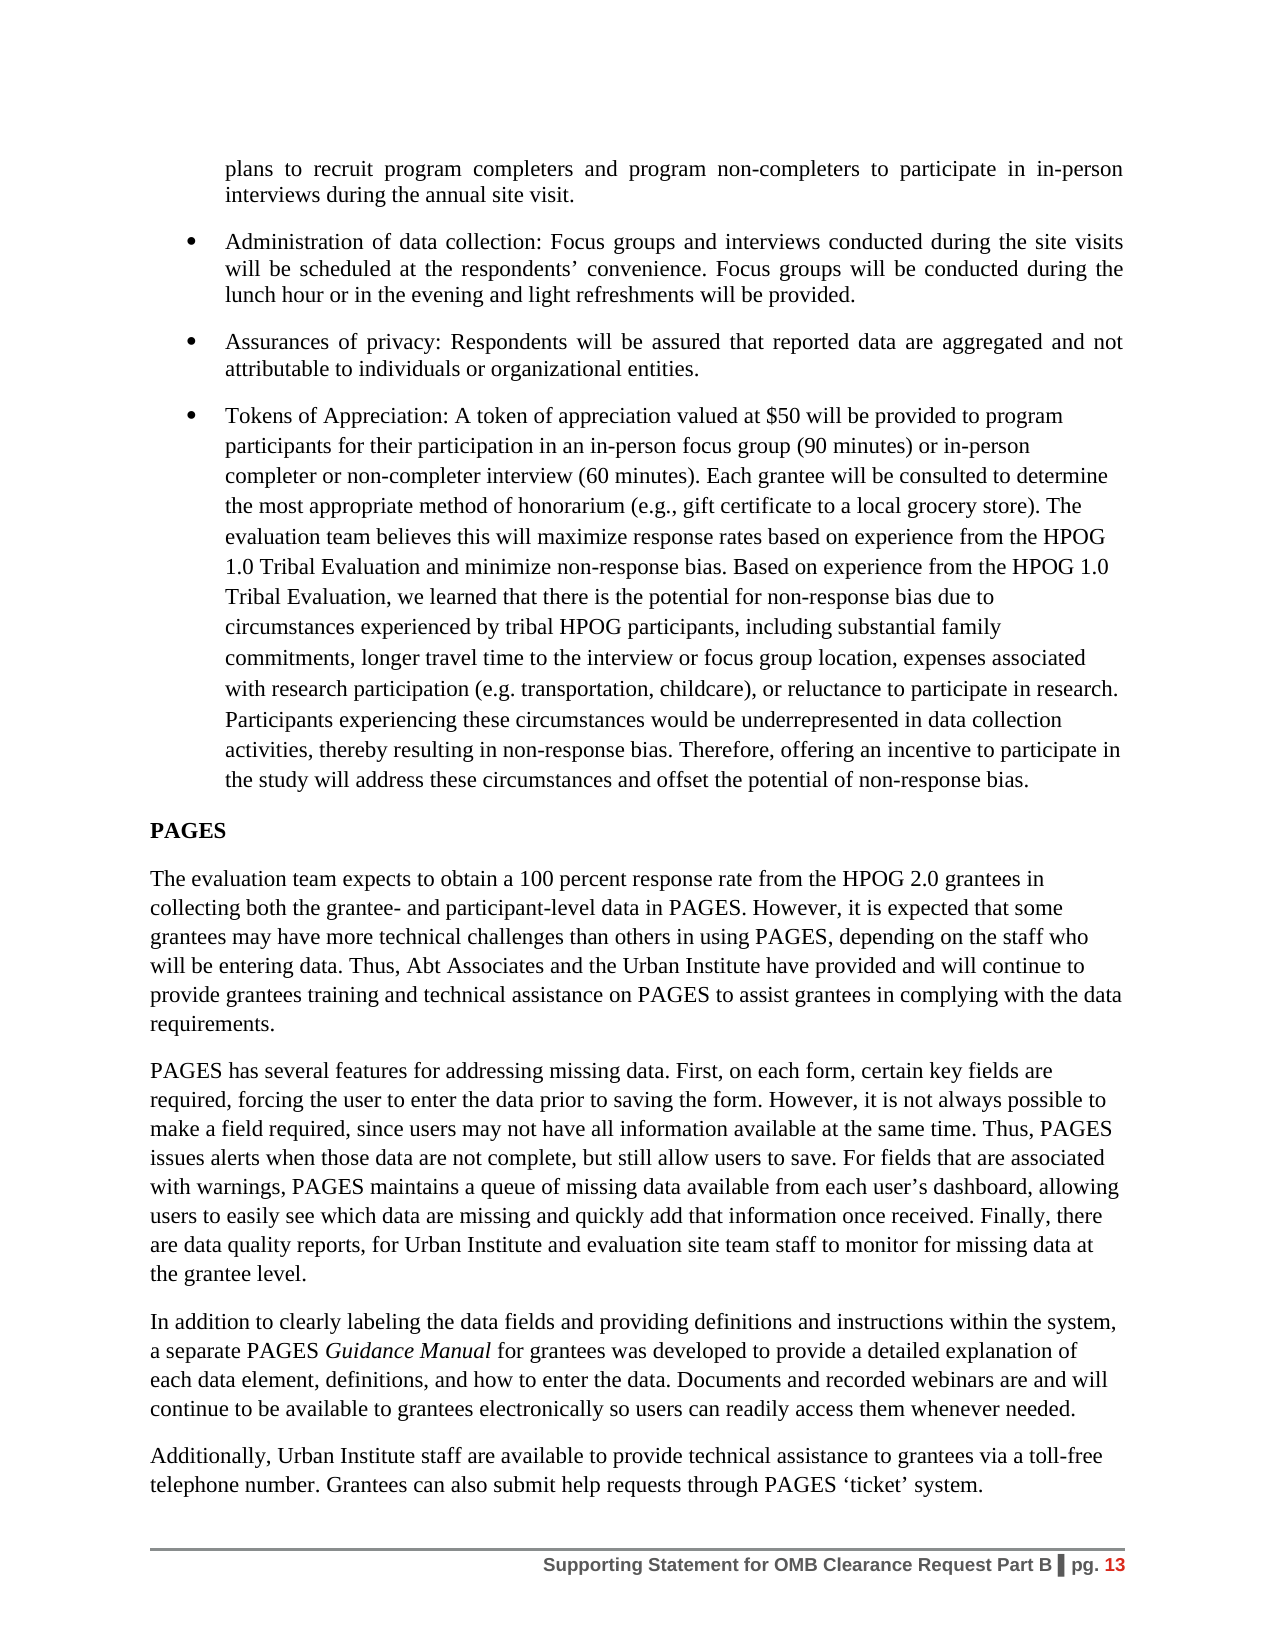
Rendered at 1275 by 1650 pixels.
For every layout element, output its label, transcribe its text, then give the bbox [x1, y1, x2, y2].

text The evaluation team expects to obtain a 100 percent response rate from the HPOG 2.0 grantees in collecting both the grantee- and participant-level data in PAGES. However, it is expected that some grantees may have more technical challenges than others in using PAGES, depending on the staff who will be entering data. Thus, Abt Associates and the Urban Institute have provided and will continue to provide grantees training and technical assistance on PAGES to assist grantees in complying with the data requirements. [150, 865, 1125, 1036]
text In addition to clearly labeling the data fields and providing definitions and instructions within the system, a separate PAGES Guidance Manual for grantees was developed to provide a detailed explanation of each data element, definitions, and how to enter the data. Documents and recorded webinars are and will continue to be available to grantees electronically so users can readily access them whenever needed. [150, 1308, 1125, 1421]
text Additionally, Urban Institute staff are available to provide technical assistance to grantees via a toll-free telephone number. Grantees can also submit help requests through PAGES ‘ticket’ system. [150, 1442, 1125, 1498]
text PAGES has several features for addressing missing data. First, on each form, certain key fields are required, forcing the user to enter the data prior to saving the form. However, it is not always possible to make a field required, since users may not have all information available at the same time. Thus, PAGES issues alerts when those data are not complete, but still allow users to save. For fields that are associated with warnings, PAGES maintains a queue of missing data available from each user’s dashboard, allowing users to easily see which data are missing and quickly add that information once received. Finally, there are data quality reports, for Urban Institute and evaluation site team staff to monitor for missing data at the grantee level. [150, 1057, 1125, 1286]
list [187, 155, 1125, 208]
list Tokens of Appreciation: A token of appreciation valued at $50 will be provided to program participants for their participation in an in-person focus group (90 minutes) or in-person completer or non-completer interview (60 minutes). Each grantee will be consulted to determine the most appropriate method of honorarium (e.g., gift certificate to a local grocery store). The evaluation team believes this will maximize response rates based on experience from the HPOG 1.0 Tribal Evaluation and minimize non-response bias. Based on experience from the HPOG 1.0 Tribal Evaluation, we learned that there is the potential for non-response bias due to circumstances experienced by tribal HPOG participants, including substantial family commitments, longer travel time to the interview or focus group location, expenses associated with research participation (e.g. transportation, childcare), or reluctance to participate in research. Participants experiencing these circumstances would be underrepresented in data collection activities, thereby resulting in non-response bias. Therefore, offering an incentive to participate in the study will address these circumstances and offset the potential of non-response bias. [187, 402, 1125, 792]
text PAGES [150, 817, 1125, 843]
list Assurances of privacy: Respondents will be assured that reported data are aggregated and not attributable to individuals or organizational entities. [187, 328, 1125, 381]
list Administration of data collection: Focus groups and interviews conducted during the site visits will be scheduled at the respondents’ convenience. Focus groups will be conducted during the lunch hour or in the evening and light refreshments will be provided. [187, 228, 1125, 307]
